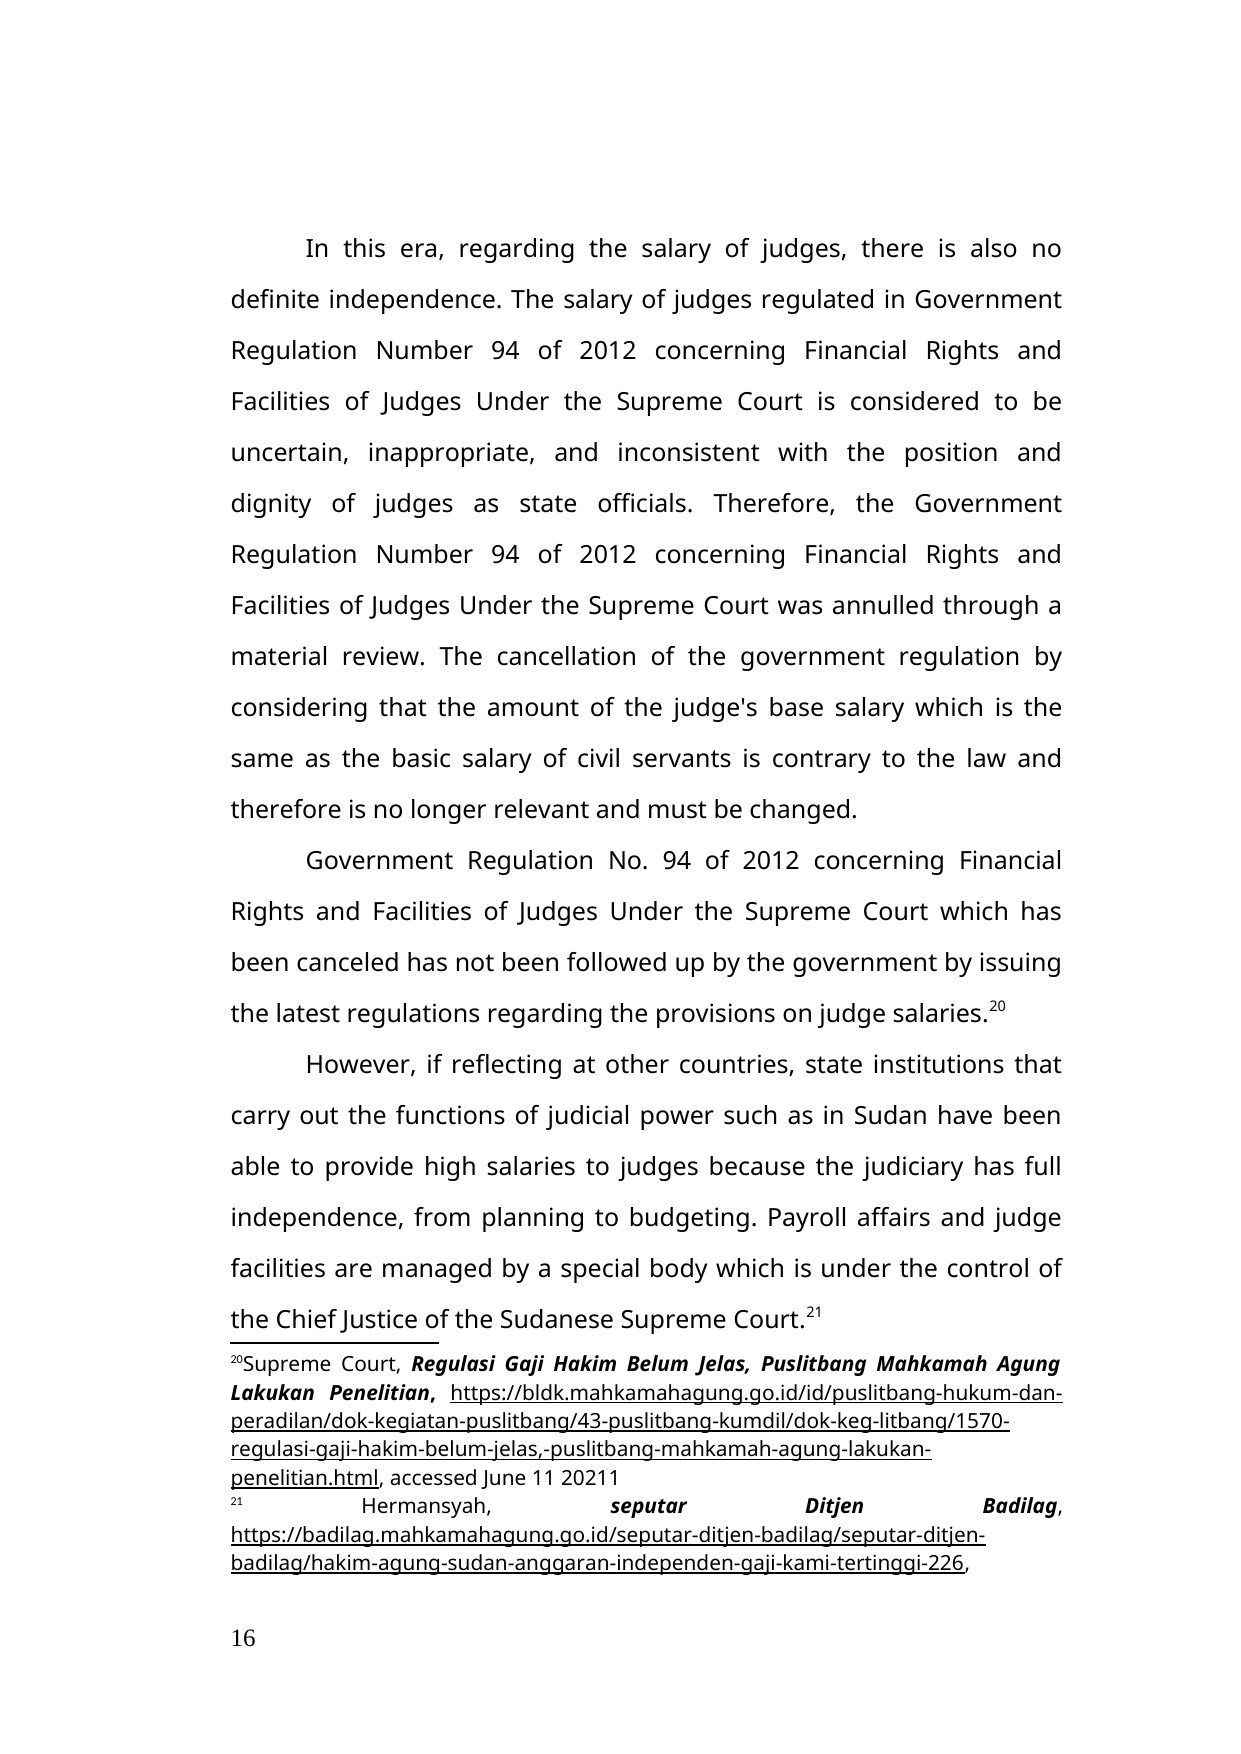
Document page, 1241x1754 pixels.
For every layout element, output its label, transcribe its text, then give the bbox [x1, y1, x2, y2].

list In this era, regarding the salary of judges, there is also no definite independence. The salary of judges regulated in Government Regulation Number 94 of 2012 concerning Financial Rights and Facilities of Judges Under the Supreme Court is considered to be uncertain, inappropriate, and inconsistent with the position and dignity of judges as state officials. Therefore, the Government Regulation Number 94 of 2012 concerning Financial Rights and Facilities of Judges Under the Supreme Court was annulled through a material review. The cancellation of the government regulation by considering that the amount of the judge's base salary which is the same as the basic salary of civil servants is contrary to the law and therefore is no longer relevant and must be changed. [230, 230, 1063, 826]
list Government Regulation No. 94 of 2012 concerning Financial Rights and Facilities of Judges Under the Supreme Court which has been canceled has not been followed up by the government by issuing the latest regulations regarding the provisions on judge salaries. [230, 843, 1063, 1030]
list However, if reflecting at other countries, state institutions that carry out the functions of judicial power such as in Sudan have been able to provide high salaries to judges because the judiciary has full independence, from planning to budgeting. Payroll affairs and judge facilities are managed by a special body which is under the control of the Chief Justice of the Sudanese Supreme Court. [230, 1047, 1063, 1336]
